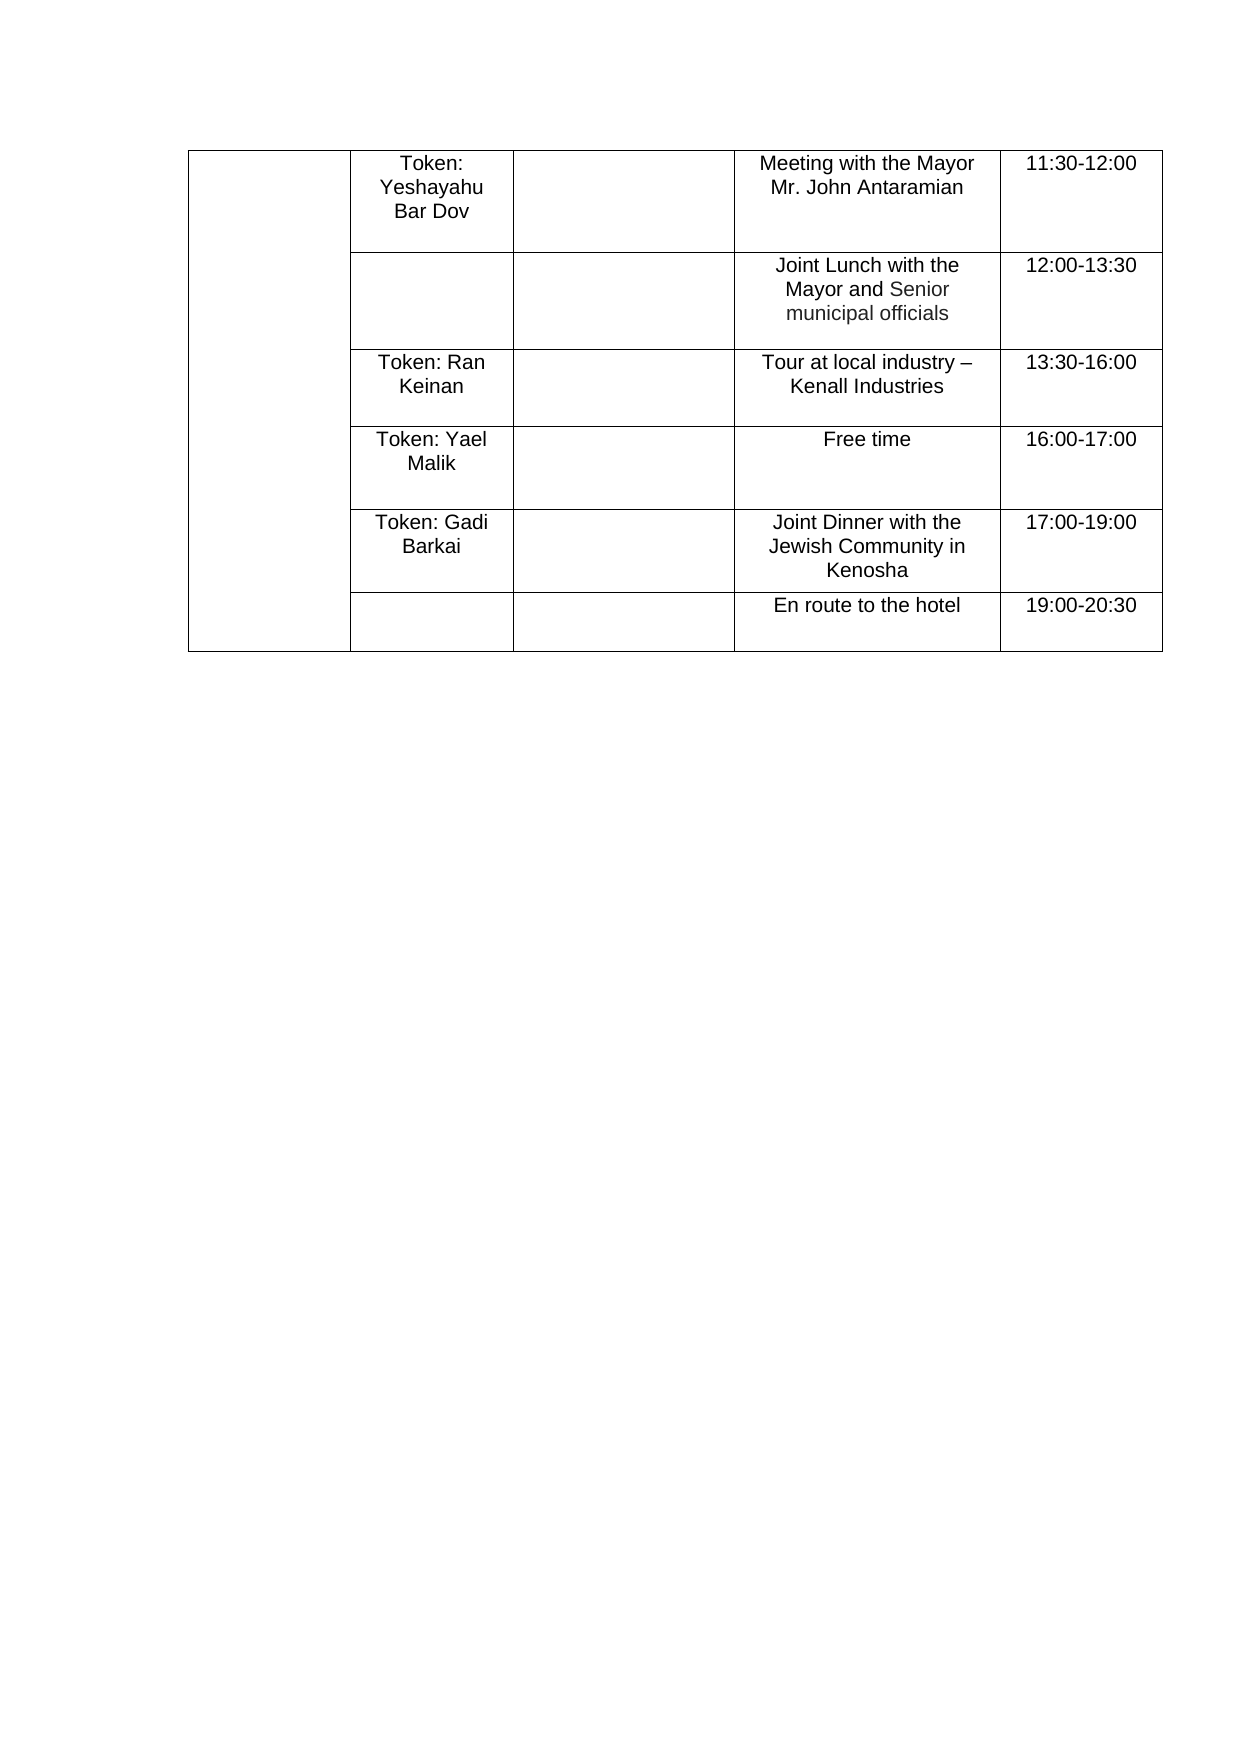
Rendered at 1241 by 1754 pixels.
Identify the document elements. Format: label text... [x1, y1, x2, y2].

table_cell [514, 510, 734, 592]
table_cell Joint Dinner with the Jewish Community in Kenosha [735, 510, 1000, 592]
table_cell En route to the hotel [735, 593, 1000, 651]
table_cell Token: Ran Keinan [351, 350, 513, 426]
table_cell 19:00-20:30 [1001, 593, 1162, 651]
table_cell [514, 593, 734, 651]
table_cell Tour at local industry – Kenall Industries [735, 350, 1000, 426]
table_cell [514, 427, 734, 509]
table_cell 12:00-13:30 [1001, 253, 1162, 348]
table_cell Free time [735, 427, 1000, 509]
table_cell Token: Yeshayahu Bar Dov [351, 151, 513, 252]
table_cell Token: Yael Malik [351, 427, 513, 509]
table_cell Token: Gadi Barkai [351, 510, 513, 592]
table_cell Meeting with the Mayor Mr. John Antaramian [735, 151, 1000, 252]
table_cell [514, 253, 734, 348]
table_cell 17:00-19:00 [1001, 510, 1162, 592]
table_cell [351, 253, 513, 348]
table_cell [351, 593, 513, 651]
table_cell 11:30-12:00 [1001, 151, 1162, 252]
table_cell 13:30-16:00 [1001, 350, 1162, 426]
table_cell Joint Lunch with the Mayor and Senior municipal officials [735, 253, 1000, 348]
table_cell 16:00-17:00 [1001, 427, 1162, 509]
table_cell [514, 350, 734, 426]
table_cell [514, 151, 734, 252]
